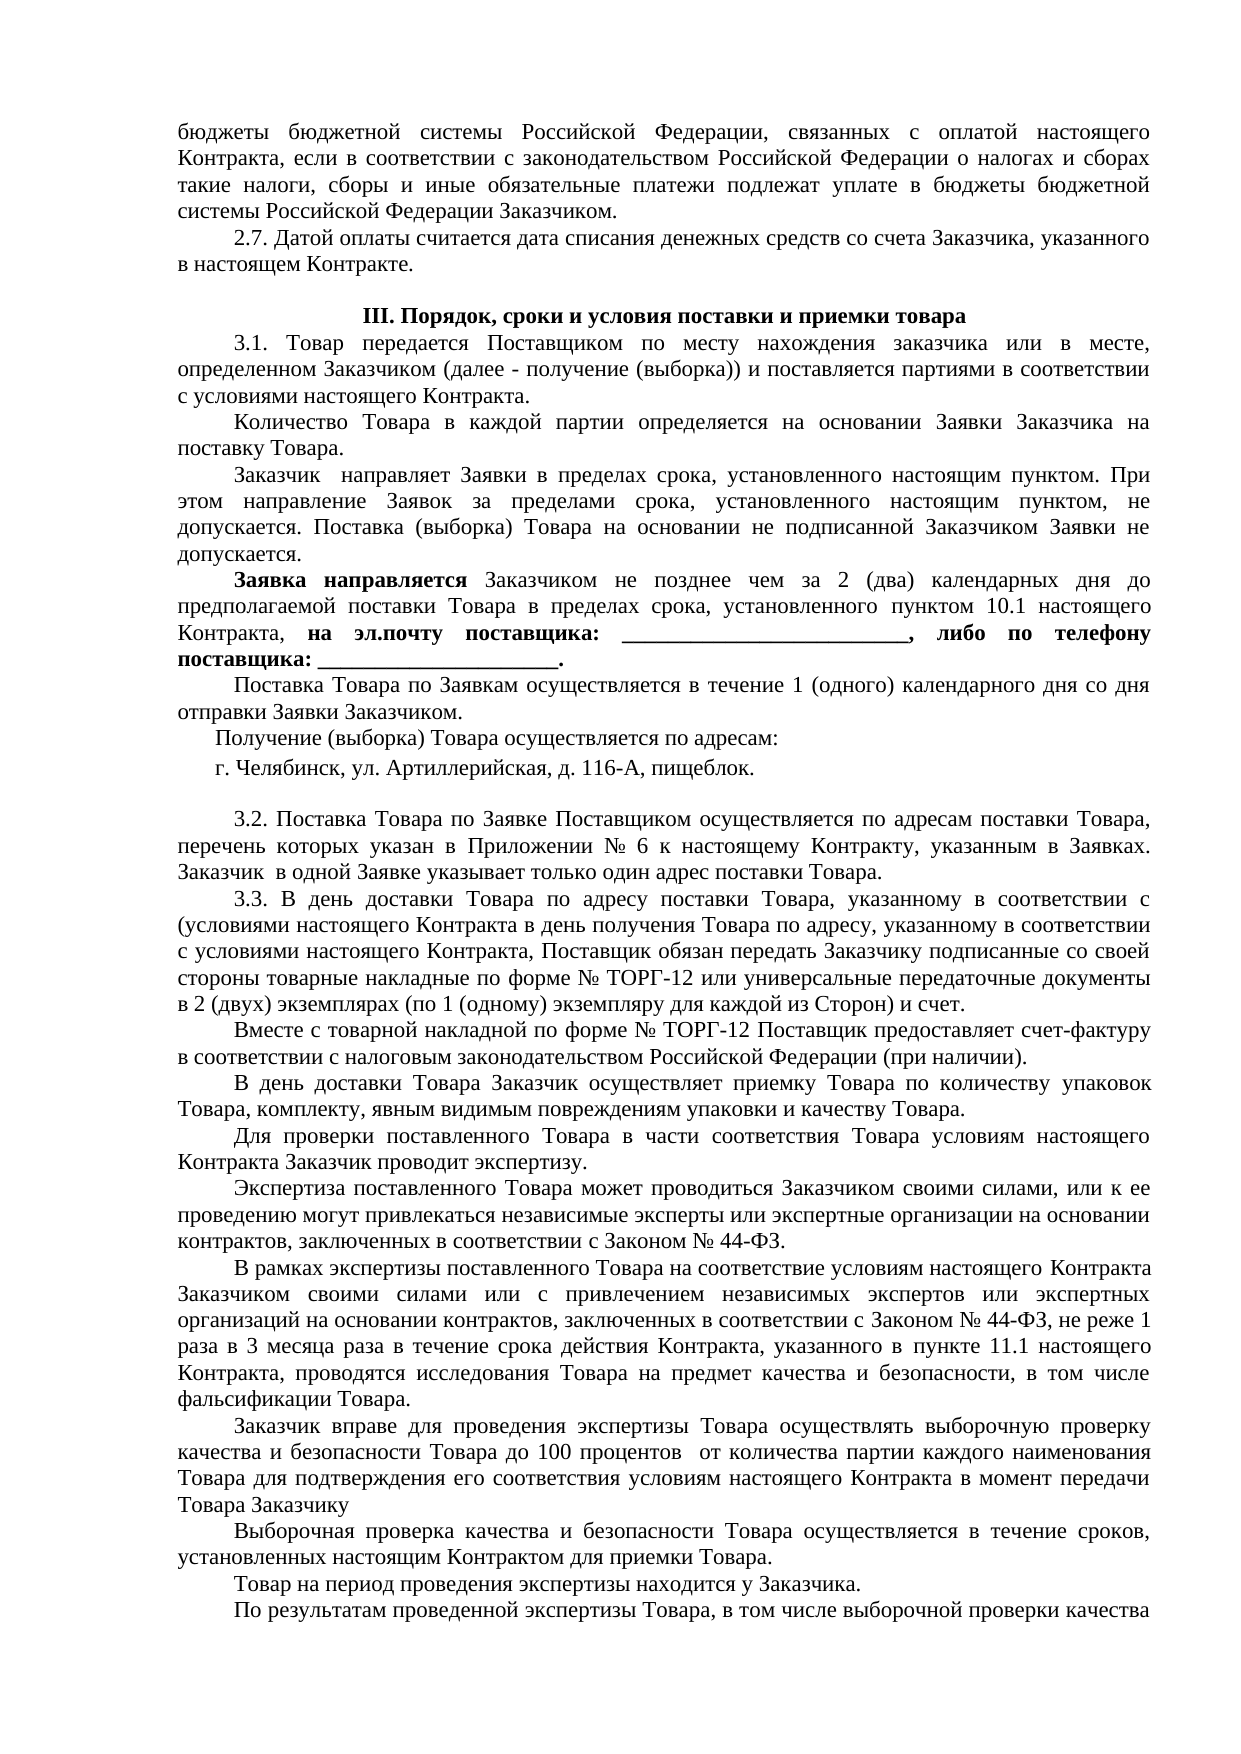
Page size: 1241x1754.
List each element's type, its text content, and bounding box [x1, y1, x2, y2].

list г. Челябинск, ул. Артиллерийская, д. 116-А, пищеблок. [215, 754, 1152, 781]
text 3.1. Товар передается Поставщиком по месту нахождения заказчика или в месте, определенном Заказчиком (далее - получение (выборка)) и поставляется партиями в соответствии с условиями настоящего Контракта. [177, 329, 1152, 408]
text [177, 118, 1152, 223]
text 3.3. В день доставки Товара по адресу поставки Товара, указанному в соответствии с (условиями настоящего Контракта в день получения Товара по адресу, указанному в соответствии с условиями настоящего Контракта, Поставщик обязан передать Заказчику подписанные со своей стороны товарные накладные по форме № ТОРГ-12 или универсальные передаточные документы в 2 (двух) экземплярах (по 1 (одному) экземпляру для каждой из Сторон) и счет. [177, 884, 1152, 1016]
text Заявка направляется Заказчиком не позднее чем за 2 (два) календарных дня до предполагаемой поставки Товара в пределах срока, установленного пунктом 10.1 настоящего Контракта, на эл.почту поставщика: _________________________, либо по телефону поставщика: _____________________. [177, 566, 1152, 672]
list Получение (выборка) Товара осуществляется по адресам: [215, 724, 1152, 751]
text Выборочная проверка качества и безопасности Товара осуществляется в течение сроков, установленных настоящим Контрактом для приемки Товара. [177, 1517, 1152, 1570]
text Товар на период проведения экспертизы находится у Заказчика. [177, 1570, 1152, 1596]
text Заказчик направляет Заявки в пределах срока, установленного настоящим пунктом. При этом направление Заявок за пределами срока, установленного настоящим пунктом, не допускается. Поставка (выборка) Товара на основании не подписанной Заказчиком Заявки не допускается. [177, 461, 1152, 566]
text Экспертиза поставленного Товара может проводиться Заказчиком своими силами, или к ее проведению могут привлекаться независимые эксперты или экспертные организации на основании контрактов, заключенных в соответствии с Законом № 44-ФЗ. [177, 1174, 1152, 1253]
text III. Порядок, сроки и условия поставки и приемки товара [177, 303, 1152, 329]
text В день доставки Товара Заказчик осуществляет приемку Товара по количеству упаковок Товара, комплекту, явным видимым повреждениям упаковки и качеству Товара. [177, 1069, 1152, 1122]
text В рамках экспертизы поставленного Товара на соответствие условиям настоящего Контракта Заказчиком своими силами или с привлечением независимых экспертов или экспертных организаций на основании контрактов, заключенных в соответствии с Законом № 44-ФЗ, не реже 1 раза в 3 месяца раза в течение срока действия Контракта, указанного в пункте 11.1 настоящего Контракта, проводятся исследования Товара на предмет качества и безопасности, в том числе фальсификации Товара. [177, 1253, 1152, 1412]
text Поставка Товара по Заявкам осуществляется в течение 1 (одного) календарного дня со дня отправки Заявки Заказчиком. [177, 672, 1152, 724]
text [177, 1596, 1152, 1622]
text Количество Товара в каждой партии определяется на основании Заявки Заказчика на поставку Товара. [177, 408, 1152, 461]
text Для проверки поставленного Товара в части соответствия Товара условиям настоящего Контракта Заказчик проводит экспертизу. [177, 1122, 1152, 1174]
text Вместе с товарной накладной по форме № ТОРГ-12 Поставщик предоставляет счет-фактуру в соответствии с налоговым законодательством Российской Федерации (при наличии). [177, 1016, 1152, 1069]
text 2.7. Датой оплаты считается дата списания денежных средств со счета Заказчика, указанного в настоящем Контракте. [177, 223, 1152, 276]
text 3.2. Поставка Товара по Заявке Поставщиком осуществляется по адресам поставки Товара, перечень которых указан в Приложении № 6 к настоящему Контракту, указанным в Заявках. Заказчик в одной Заявке указывает только один адрес поставки Товара. [177, 806, 1152, 884]
text Заказчик вправе для проведения экспертизы Товара осуществлять выборочную проверку качества и безопасности Товара до 100 процентов от количества партии каждого наименования Товара для подтверждения его соответствия условиям настоящего Контракта в момент передачи Товара Заказчику [177, 1412, 1152, 1517]
